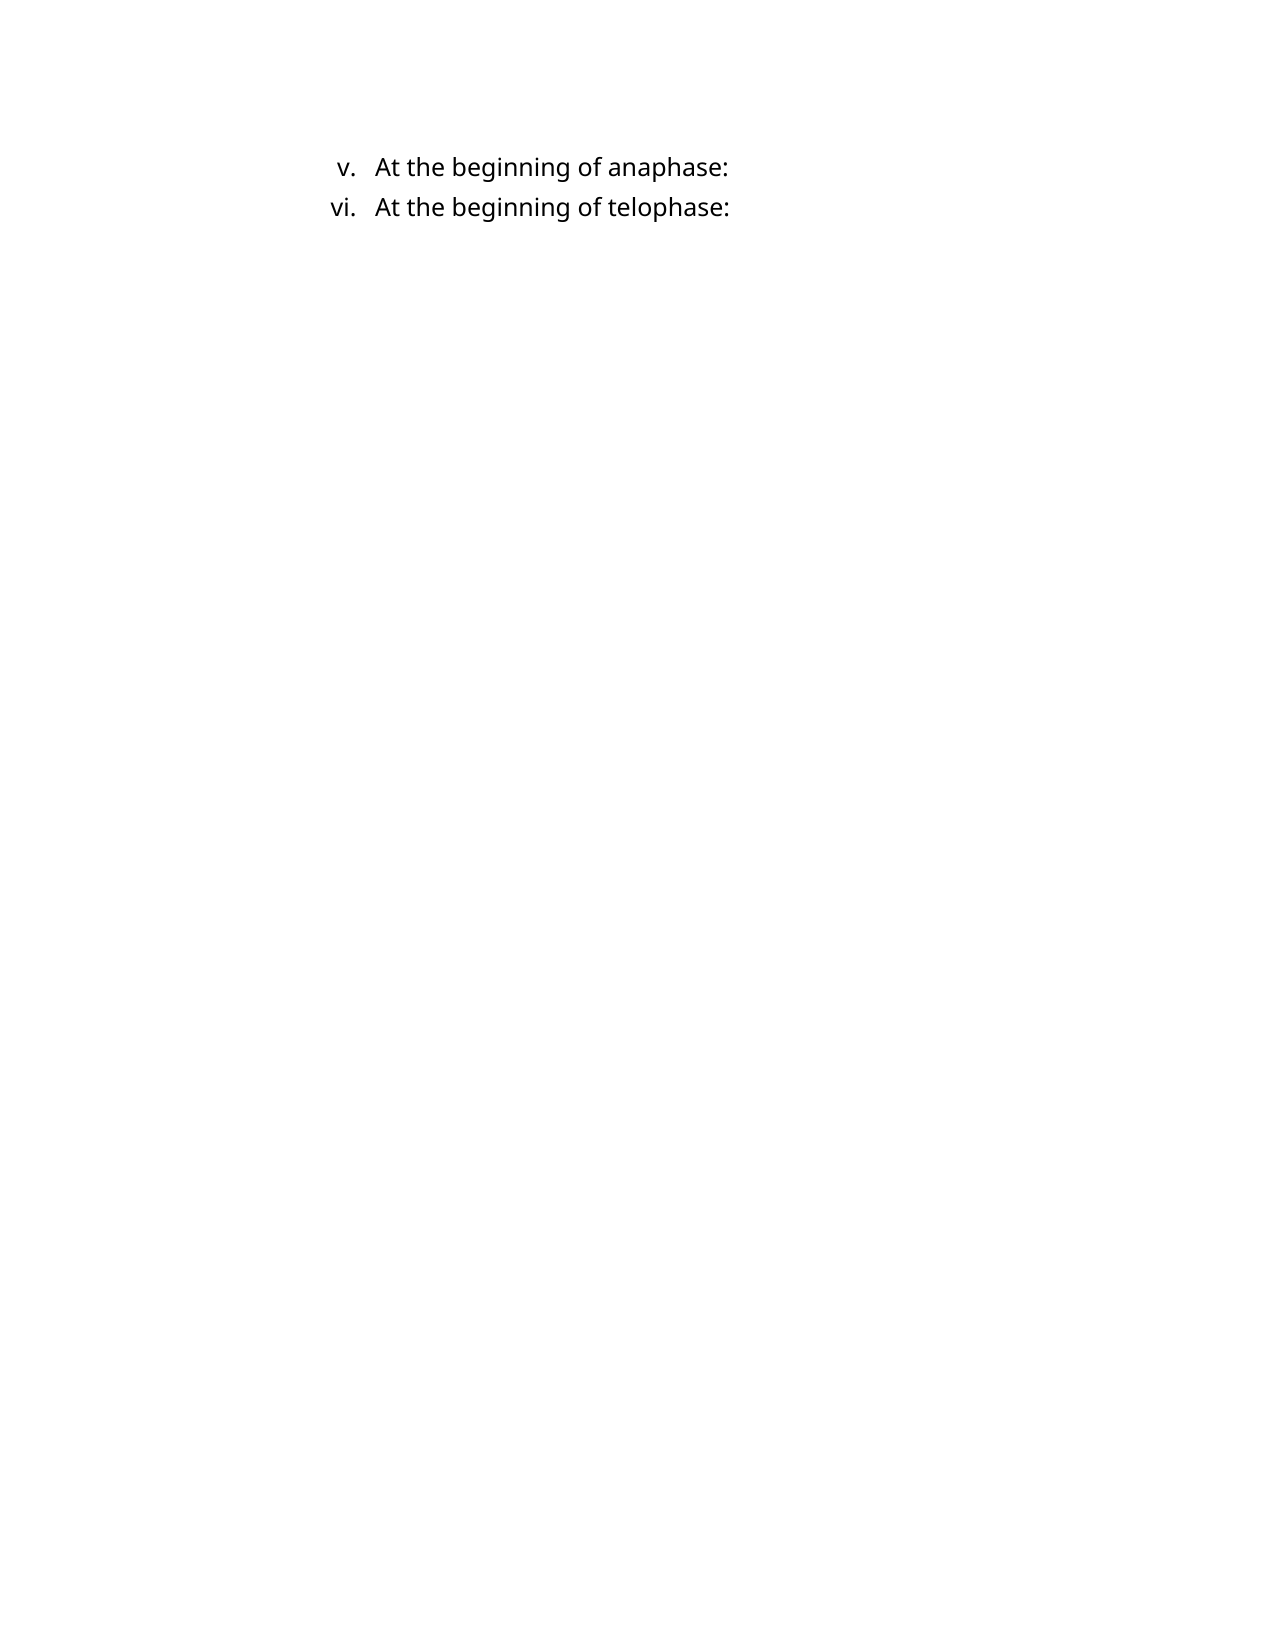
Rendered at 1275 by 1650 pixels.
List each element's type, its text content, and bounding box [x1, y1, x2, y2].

list At the beginning of anaphase: [356, 150, 1125, 184]
list At the beginning of telophase: [356, 189, 1125, 223]
